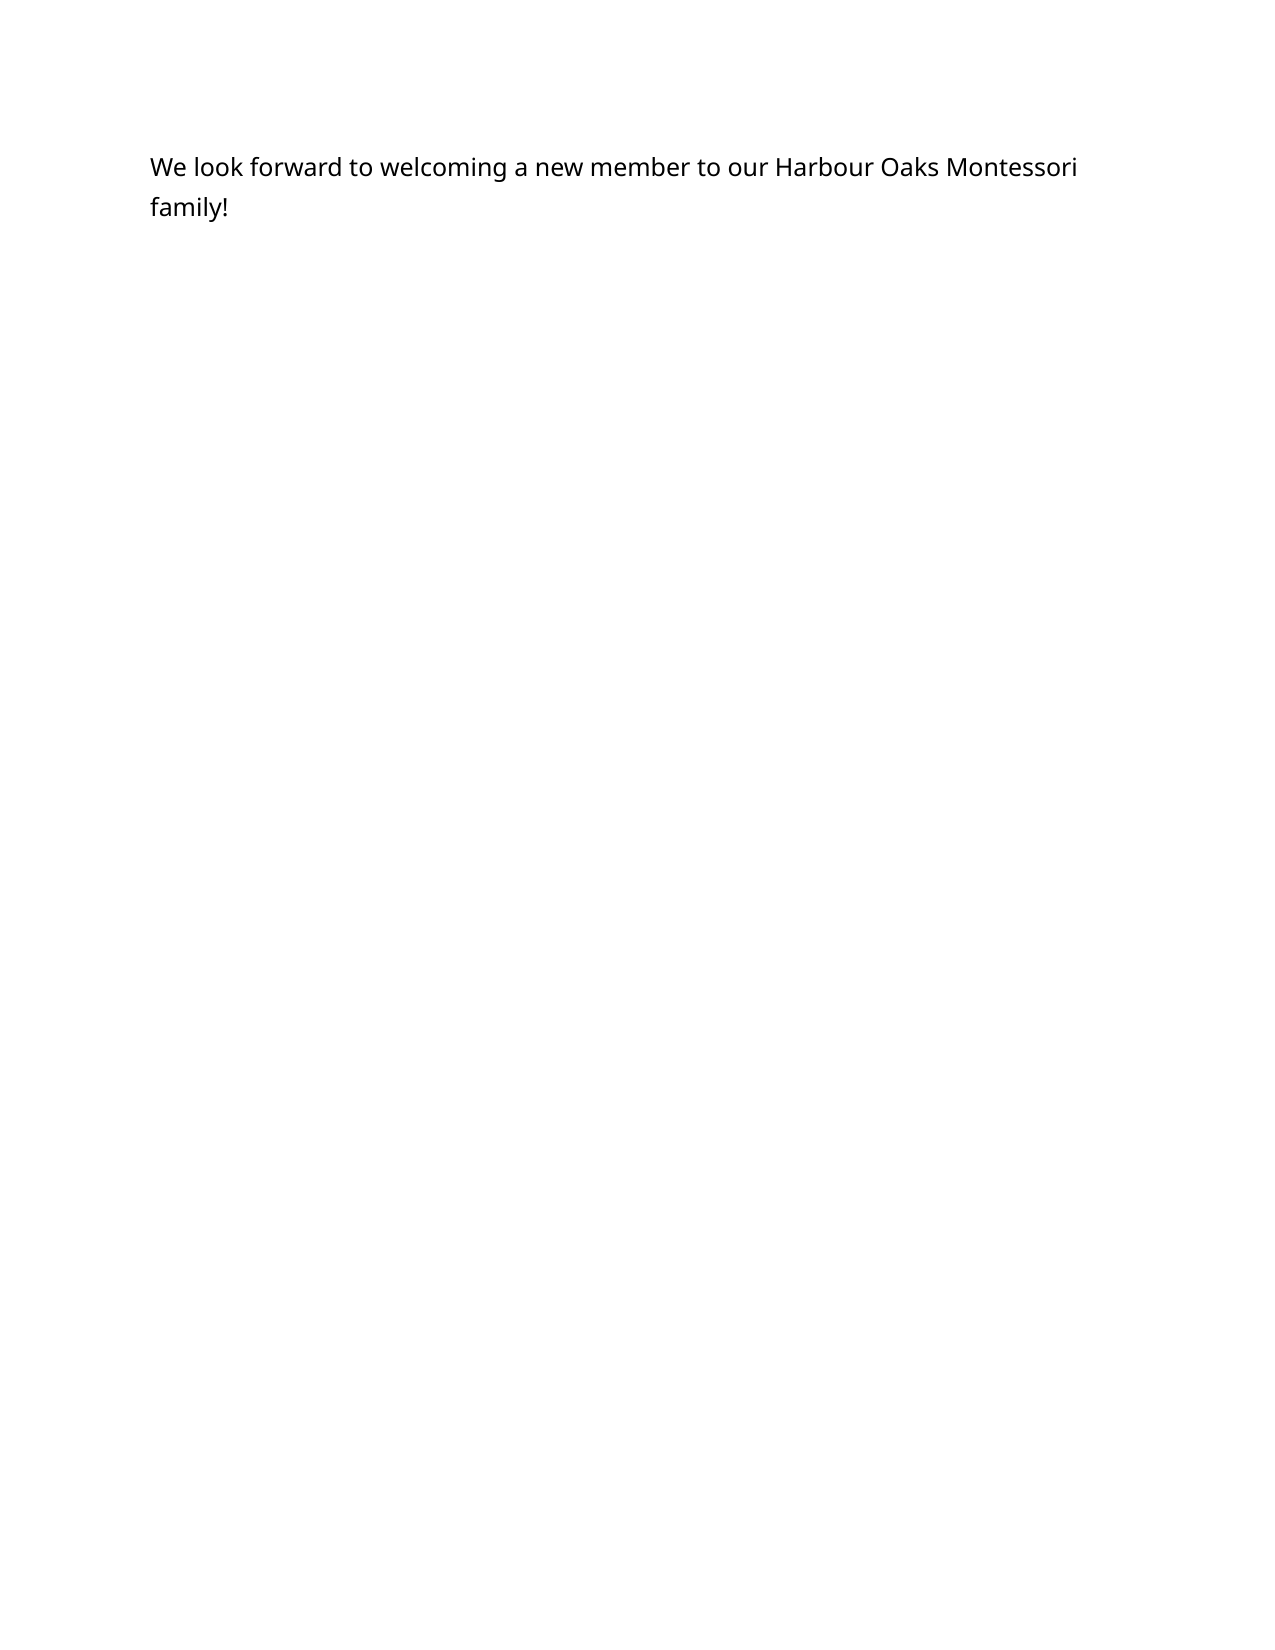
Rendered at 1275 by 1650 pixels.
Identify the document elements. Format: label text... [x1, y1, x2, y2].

text We look forward to welcoming a new member to our Harbour Oaks Montessori family! [150, 150, 1125, 223]
